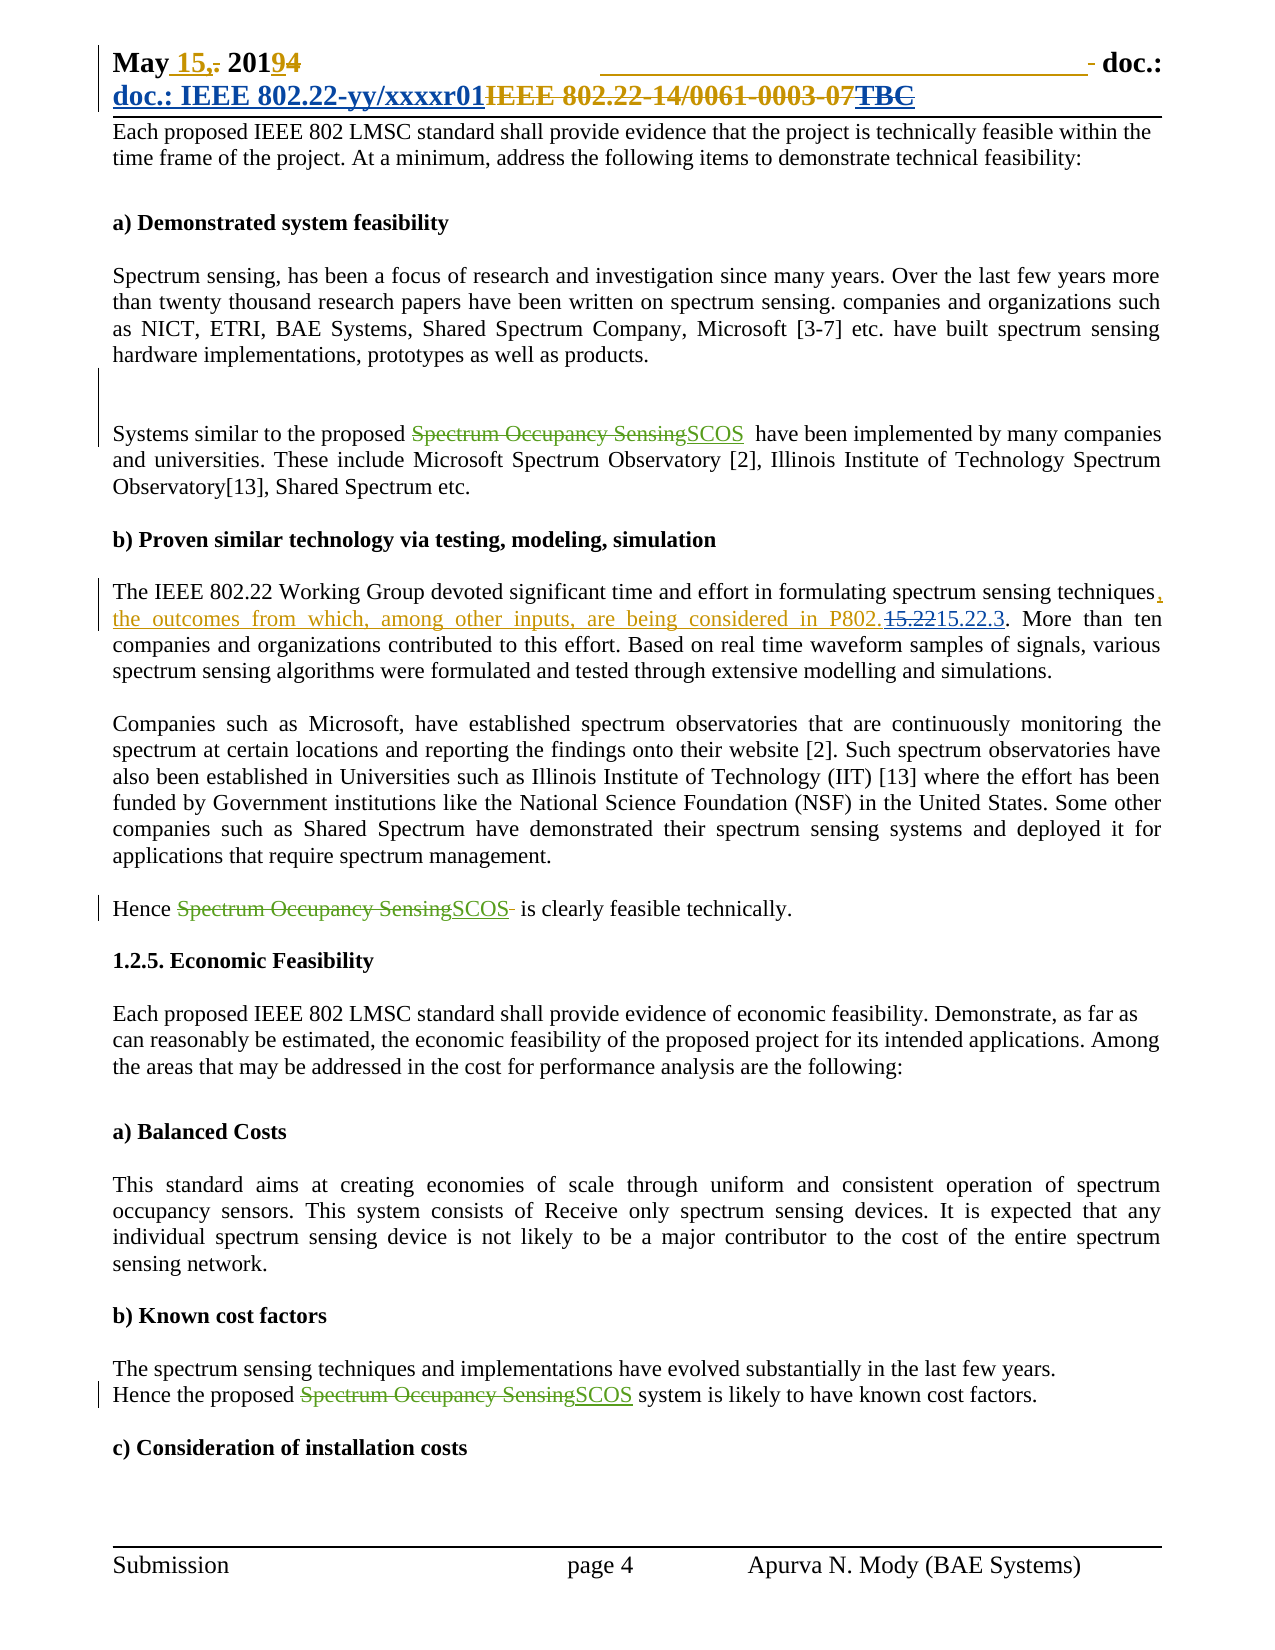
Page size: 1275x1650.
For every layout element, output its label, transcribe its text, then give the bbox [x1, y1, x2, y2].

text This standard aims at creating economies of scale through uniform and consistent operation of spectrum occupancy sensors. This system consists of Receive only spectrum sensing devices. It is expected that any individual spectrum sensing device is not likely to be a major contributor to the cost of the entire spectrum sensing network. [112, 1171, 1162, 1276]
text The IEEE 802.22 Working Group devoted significant time and effort in formulating spectrum sensing techniques. More than ten companies and organizations contributed to this effort. Based on real time waveform samples of signals, various spectrum sensing algorithms were formulated and tested through extensive modelling and simulations. [112, 578, 1162, 684]
text b) Known cost factors [112, 1302, 1162, 1329]
text Each proposed IEEE 802 LMSC standard shall provide evidence that the project is technically feasible within the time frame of the project. At a minimum, address the following items to demonstrate technical feasibility: [112, 118, 1162, 171]
text a) Balanced Costs [112, 1118, 1162, 1144]
text Each proposed IEEE 802 LMSC standard shall provide evidence of economic feasibility. Demonstrate, as far as can reasonably be estimated, the economic feasibility of the proposed project for its intended applications. Among the areas that may be addressed in the cost for performance analysis are the following: [112, 1000, 1162, 1079]
text The spectrum sensing techniques and implementations have evolved substantially in the last few years. [112, 1355, 1162, 1381]
text Hence the proposed system is likely to have known cost factors. [112, 1381, 1162, 1408]
text b) Proven similar technology via testing, modeling, simulation [112, 526, 1162, 552]
text Companies such as Microsoft, have established spectrum observatories that are continuously monitoring the spectrum at certain locations and reporting the findings onto their website [2]. Such spectrum observatories have also been established in Universities such as Illinois Institute of Technology (IIT) [13] where the effort has been funded by Government institutions like the National Science Foundation (NSF) in the United States. Some other companies such as Shared Spectrum have demonstrated their spectrum sensing systems and deployed it for applications that require spectrum management. [112, 710, 1162, 868]
text 1.2.5. Economic Feasibility [112, 947, 1162, 974]
text a) Demonstrated system feasibility [112, 209, 1162, 236]
text Systems similar to the proposed have been implemented by many companies and universities. These include Microsoft Spectrum Observatory [2], Illinois Institute of Technology Spectrum Observatory[13], Shared Spectrum etc. [112, 420, 1162, 499]
text Spectrum sensing, has been a focus of research and investigation since many years. Over the last few years more than twenty thousand research papers have been written on spectrum sensing. companies and organizations such as NICT, ETRI, BAE Systems, Shared Spectrum Company, Microsoft [3-7] etc. have built spectrum sensing hardware implementations, prototypes as well as products. [112, 262, 1162, 367]
text c) Consideration of installation costs [112, 1434, 1162, 1461]
text Hence is clearly feasible technically. [112, 894, 1162, 921]
